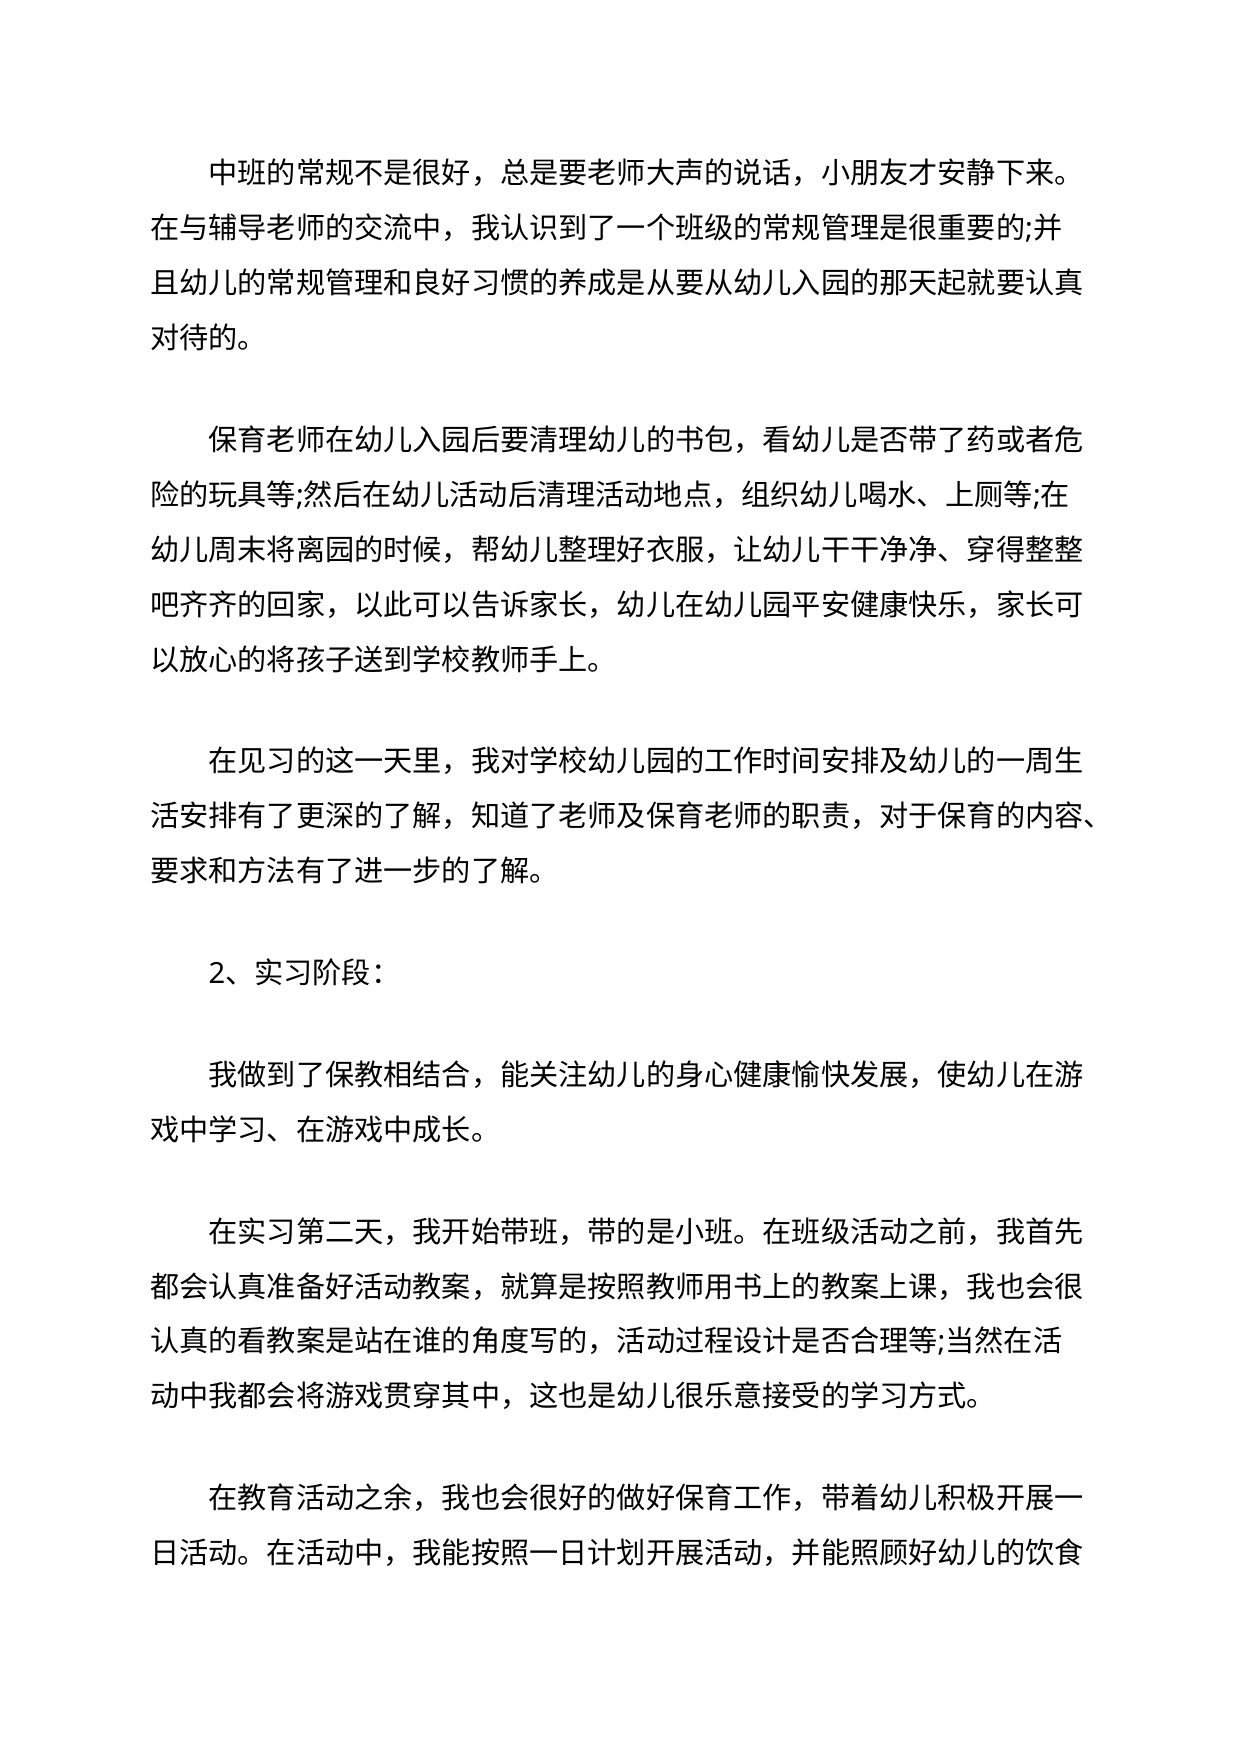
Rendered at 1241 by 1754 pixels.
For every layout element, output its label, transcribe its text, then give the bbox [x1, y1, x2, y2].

text 在实习第二天，我开始带班，带的是小班。在班级活动之前，我首先都会认真准备好活动教案，就算是按照教师用书上的教案上课，我也会很认真的看教案是站在谁的角度写的，活动过程设计是否合理等;当然在活动中我都会将游戏贯穿其中，这也是幼儿很乐意接受的学习方式。 [150, 1208, 1090, 1415]
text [150, 1475, 1090, 1572]
text 2、实习阶段： [150, 949, 1090, 992]
text 在见习的这一天里，我对学校幼儿园的工作时间安排及幼儿的一周生活安排有了更深的了解，知道了老师及保育老师的职责，对于保育的内容、要求和方法有了进一步的了解。 [150, 738, 1090, 890]
text 我做到了保教相结合，能关注幼儿的身心健康愉快发展，使幼儿在游戏中学习、在游戏中成长。 [150, 1052, 1090, 1149]
text 中班的常规不是很好，总是要老师大声的说话，小朋友才安静下来。在与辅导老师的交流中，我认识到了一个班级的常规管理是很重要的;并且幼儿的常规管理和良好习惯的养成是从要从幼儿入园的那天起就要认真对待的。 [150, 150, 1090, 357]
text 保育老师在幼儿入园后要清理幼儿的书包，看幼儿是否带了药或者危险的玩具等;然后在幼儿活动后清理活动地点，组织幼儿喝水、上厕等;在幼儿周末将离园的时候，帮幼儿整理好衣服，让幼儿干干净净、穿得整整吧齐齐的回家，以此可以告诉家长，幼儿在幼儿园平安健康快乐，家长可以放心的将孩子送到学校教师手上。 [150, 417, 1090, 678]
